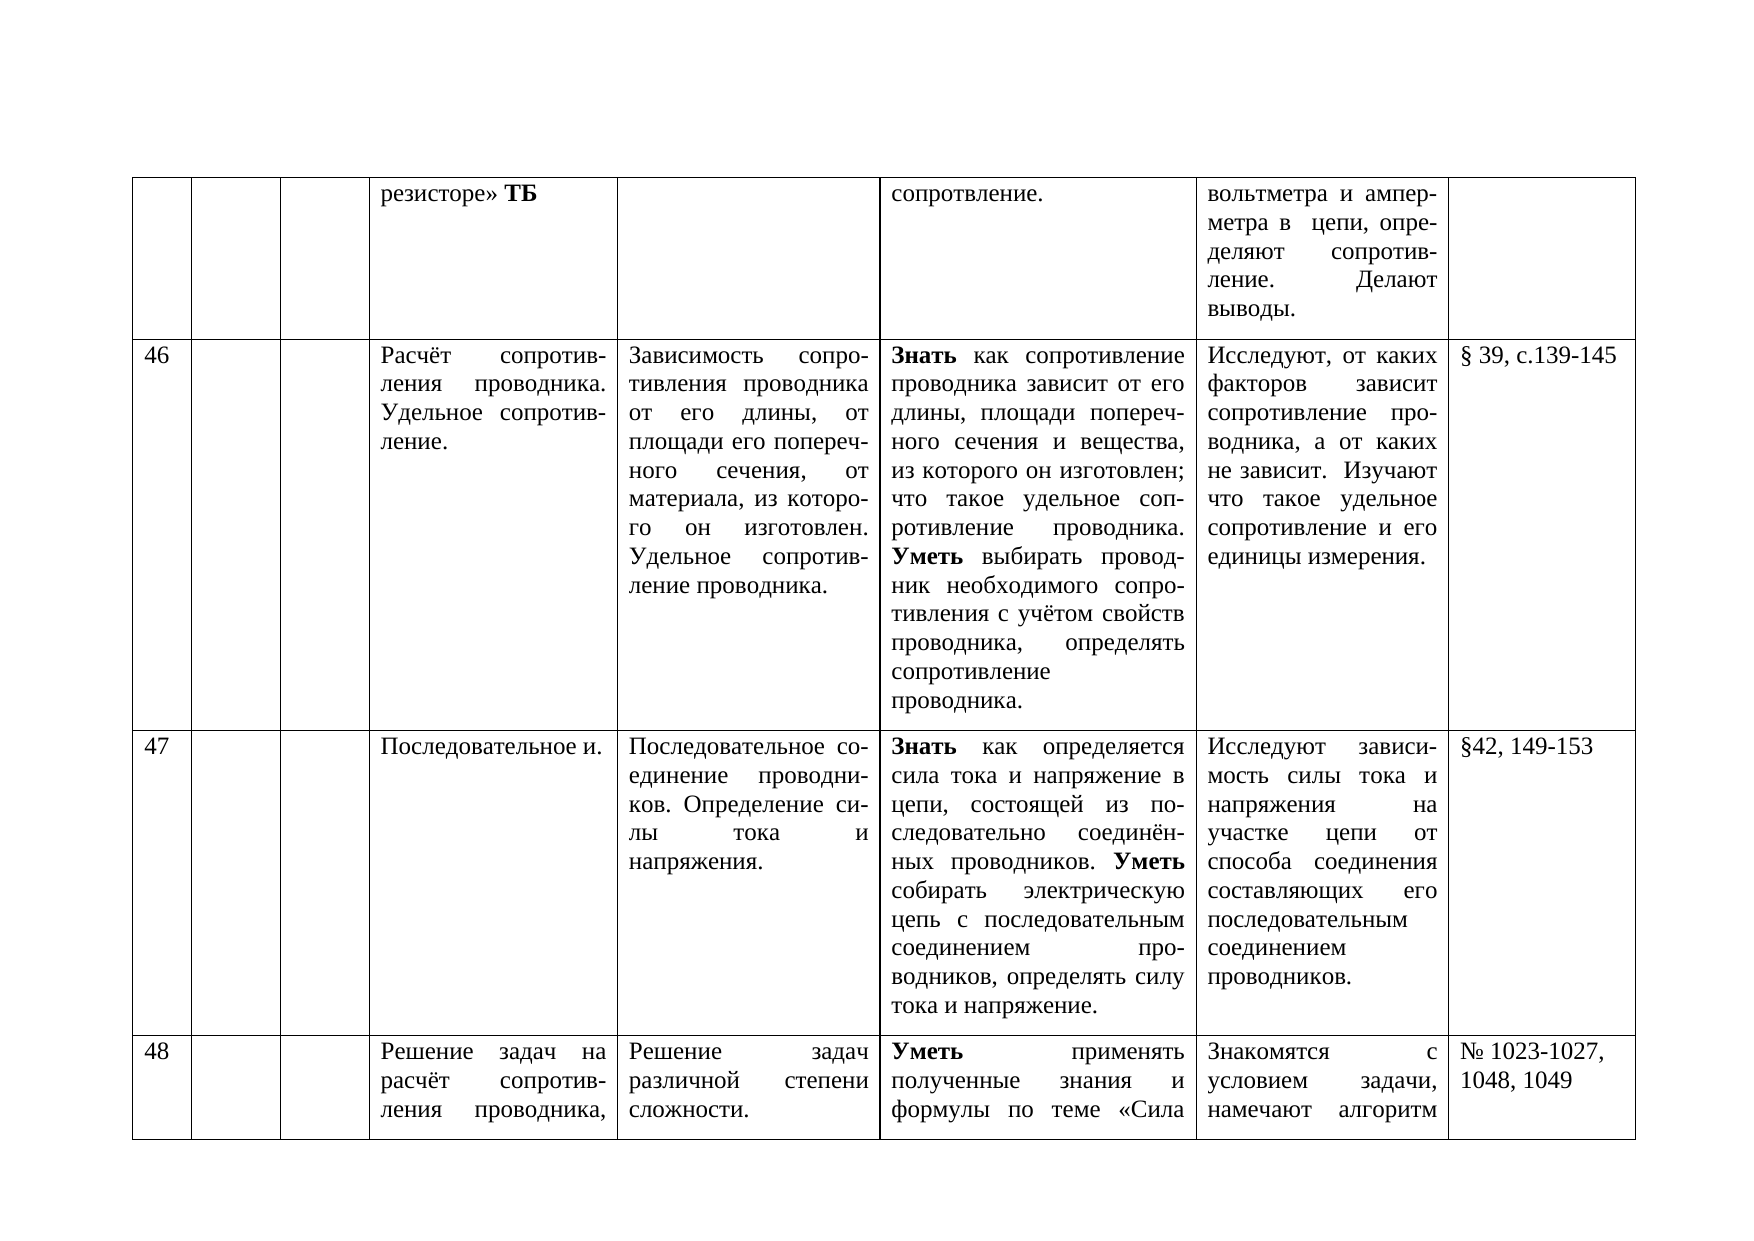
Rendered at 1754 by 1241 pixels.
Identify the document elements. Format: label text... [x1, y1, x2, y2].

table_cell [192, 731, 280, 1035]
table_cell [1449, 178, 1635, 339]
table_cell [1197, 178, 1448, 339]
table_cell Последовательное со-единение проводни-ков. Определение си-лы тока и напряжения. [618, 731, 879, 1035]
table_cell [192, 178, 280, 339]
table_cell Знать как сопротивление проводника зависит от его длины, площади попереч-ного сечения и вещества, из которого он изготовлен; что такое удельное соп-ротивление проводника. Уметь выбирать провод-ник необходимого сопро-тивления с учётом свойств проводника, определять сопротивление проводника. [881, 340, 1196, 730]
table_cell [192, 1036, 280, 1139]
table_cell 48 [133, 1036, 191, 1139]
table_cell Последовательное и. [370, 731, 617, 1035]
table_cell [618, 1036, 879, 1139]
table_cell [281, 178, 369, 339]
table_cell 47 [133, 731, 191, 1035]
table_cell [281, 731, 369, 1035]
table_cell § 39, с.139-145 [1449, 340, 1635, 730]
table_cell Расчёт сопротив-ления проводника. Удельное сопротив-ление. [370, 340, 617, 730]
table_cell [370, 1036, 617, 1139]
table_cell Исследуют зависи-мость силы тока и напряжения на участке цепи от способа соединения составляющих его последовательным соединением проводников. [1197, 731, 1448, 1035]
table_cell Зависимость сопро-тивления проводника от его длины, от площади его попереч-ного сечения, от материала, из которо-го он изготовлен. Удельное сопротив-ление проводника. [618, 340, 879, 730]
table_cell 45 [133, 178, 191, 339]
table_cell [192, 340, 280, 730]
table_cell [281, 340, 369, 730]
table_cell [1197, 1036, 1448, 1139]
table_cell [1449, 1036, 1635, 1139]
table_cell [881, 178, 1196, 339]
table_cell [370, 178, 617, 339]
table_cell Исследуют, от каких факторов зависит сопротивление про-водника, а от каких не зависит. Изучают что такое удельное сопротивление и его единицы измерения. [1197, 340, 1448, 730]
table_cell 46 [133, 340, 191, 730]
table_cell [618, 178, 879, 339]
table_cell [881, 1036, 1196, 1139]
table_cell [281, 1036, 369, 1139]
table_cell Знать как определяется сила тока и напряжение в цепи, состоящей из по-следовательно соединён-ных проводников. Уметь собирать электрическую цепь с последовательным соединением про-водников, определять силу тока и напряжение. [881, 731, 1196, 1035]
table_cell §42, 149-153 [1449, 731, 1635, 1035]
